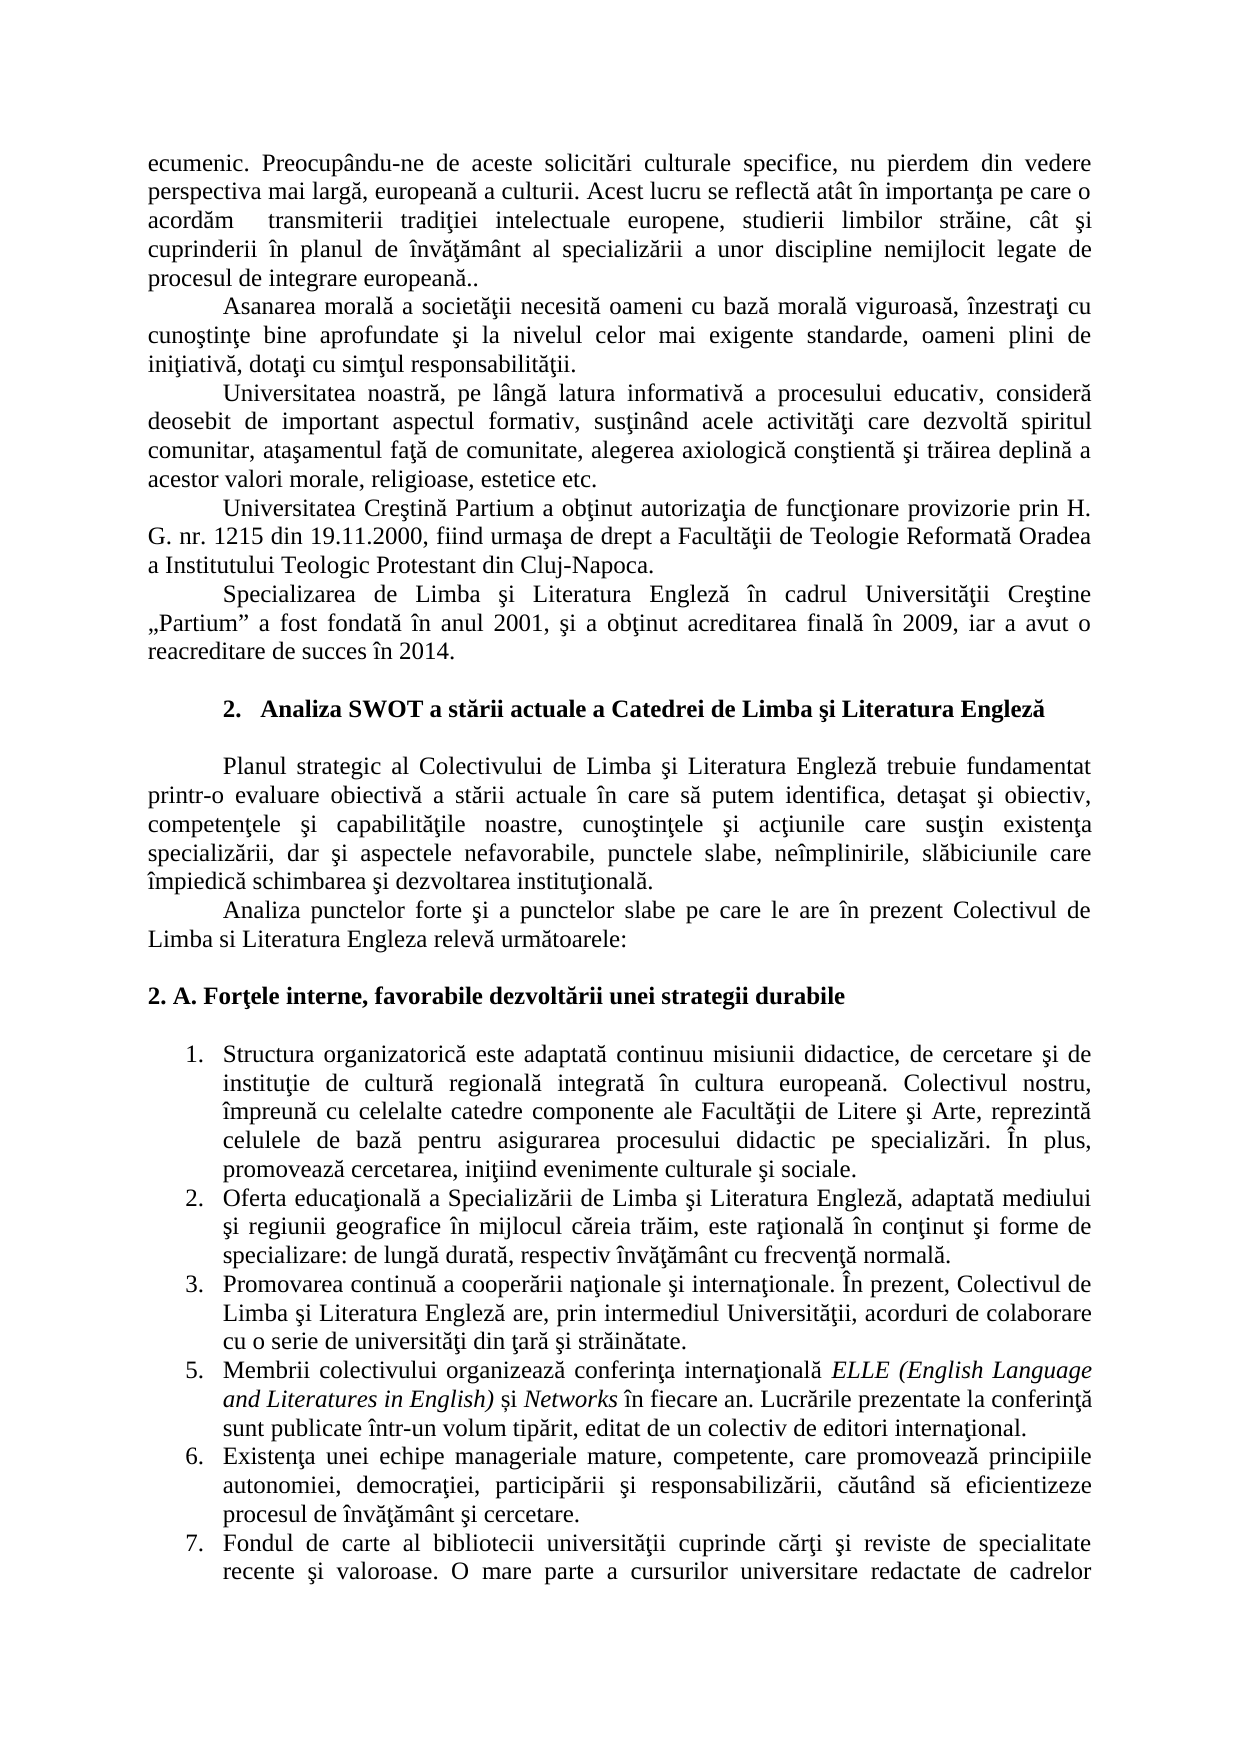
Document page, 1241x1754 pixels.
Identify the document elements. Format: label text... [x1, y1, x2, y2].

text Asanarea morală a societăţii necesită oameni cu bază morală viguroasă, înzestraţi cu cunoştinţe bine aprofundate şi la nivelul celor mai exigente standarde, oameni plini de iniţiativă, dotaţi cu simţul responsabilităţii. [148, 291, 1093, 378]
text Planul strategic al Colectivului de Limba şi Literatura Engleză trebuie fundamentat printr-o evaluare obiectivă a stării actuale în care să putem identifica, detaşat şi obiectiv, competenţele şi capabilităţile noastre, cunoştinţele şi acţiunile care susţin existenţa specializării, dar şi aspectele nefavorabile, punctele slabe, neîmplinirile, slăbiciunile care împiedică schimbarea şi dezvoltarea instituţională. [148, 751, 1093, 895]
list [185, 1528, 1093, 1585]
list Membrii colectivului organizează conferinţa internaţională ELLE (English Language and Literatures in English) și Networks în fiecare an. Lucrările prezentate la conferinţă sunt publicate într-un volum tipărit, editat de un colectiv de editori internaţional. [185, 1355, 1093, 1441]
list Promovarea continuă a cooperării naţionale şi internaţionale. În prezent, Colectivul de Limba şi Literatura Engleză are, prin intermediul Universităţii, acorduri de colaborare cu o serie de universităţi din ţară şi străinătate. [185, 1269, 1093, 1355]
text Analiza punctelor forte şi a punctelor slabe pe care le are în prezent Colectivul de Limba si Literatura Engleza relevă următoarele: [148, 895, 1093, 953]
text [148, 148, 1093, 291]
text 2. A. Forţele interne, favorabile dezvoltării unei strategii durabile [148, 981, 1093, 1010]
list Structura organizatorică este adaptată continuu misiunii didactice, de cercetare şi de instituţie de cultură regională integrată în cultura europeană. Colectivul nostru, împreună cu celelalte catedre componente ale Facultăţii de Litere şi Arte, reprezintă celulele de bază pentru asigurarea procesului didactic pe specializări. În plus, promovează cercetarea, iniţiind evenimente culturale şi sociale. [185, 1039, 1093, 1183]
text Universitatea Creştină Partium a obţinut autorizaţia de funcţionare provizorie prin H. G. nr. 1215 din 19.11.2000, fiind urmaşa de drept a Facultăţii de Teologie Reformată Oradea a Institutului Teologic Protestant din Cluj-Napoca. [148, 493, 1093, 579]
list Existenţa unei echipe manageriale mature, competente, care promovează principiile autonomiei, democraţiei, participării şi responsabilizării, căutând să eficientizeze procesul de învăţământ şi cercetare. [185, 1441, 1093, 1528]
text Universitatea noastră, pe lângă latura informativă a procesului educativ, consideră deosebit de important aspectul formativ, susţinând acele activităţi care dezvoltă spiritul comunitar, ataşamentul faţă de comunitate, alegerea axiologică conştientă şi trăirea deplină a acestor valori morale, religioase, estetice etc. [148, 378, 1093, 493]
text Specializarea de Limba şi Literatura Engleză în cadrul Universităţii Creştine „Partium” a fost fondată în anul 2001, şi a obţinut acreditarea finală în 2009, iar a avut o reacreditare de succes în 2014. [148, 579, 1093, 665]
list Oferta educaţională a Specializării de Limba şi Literatura Engleză, adaptată mediului şi regiunii geografice în mijlocul căreia trăim, este raţională în conţinut şi forme de specializare: de lungă durată, respectiv învăţământ cu frecvenţă normală. [185, 1183, 1093, 1269]
list Analiza SWOT a stării actuale a Catedrei de Limba şi Literatura Engleză [223, 694, 1093, 723]
